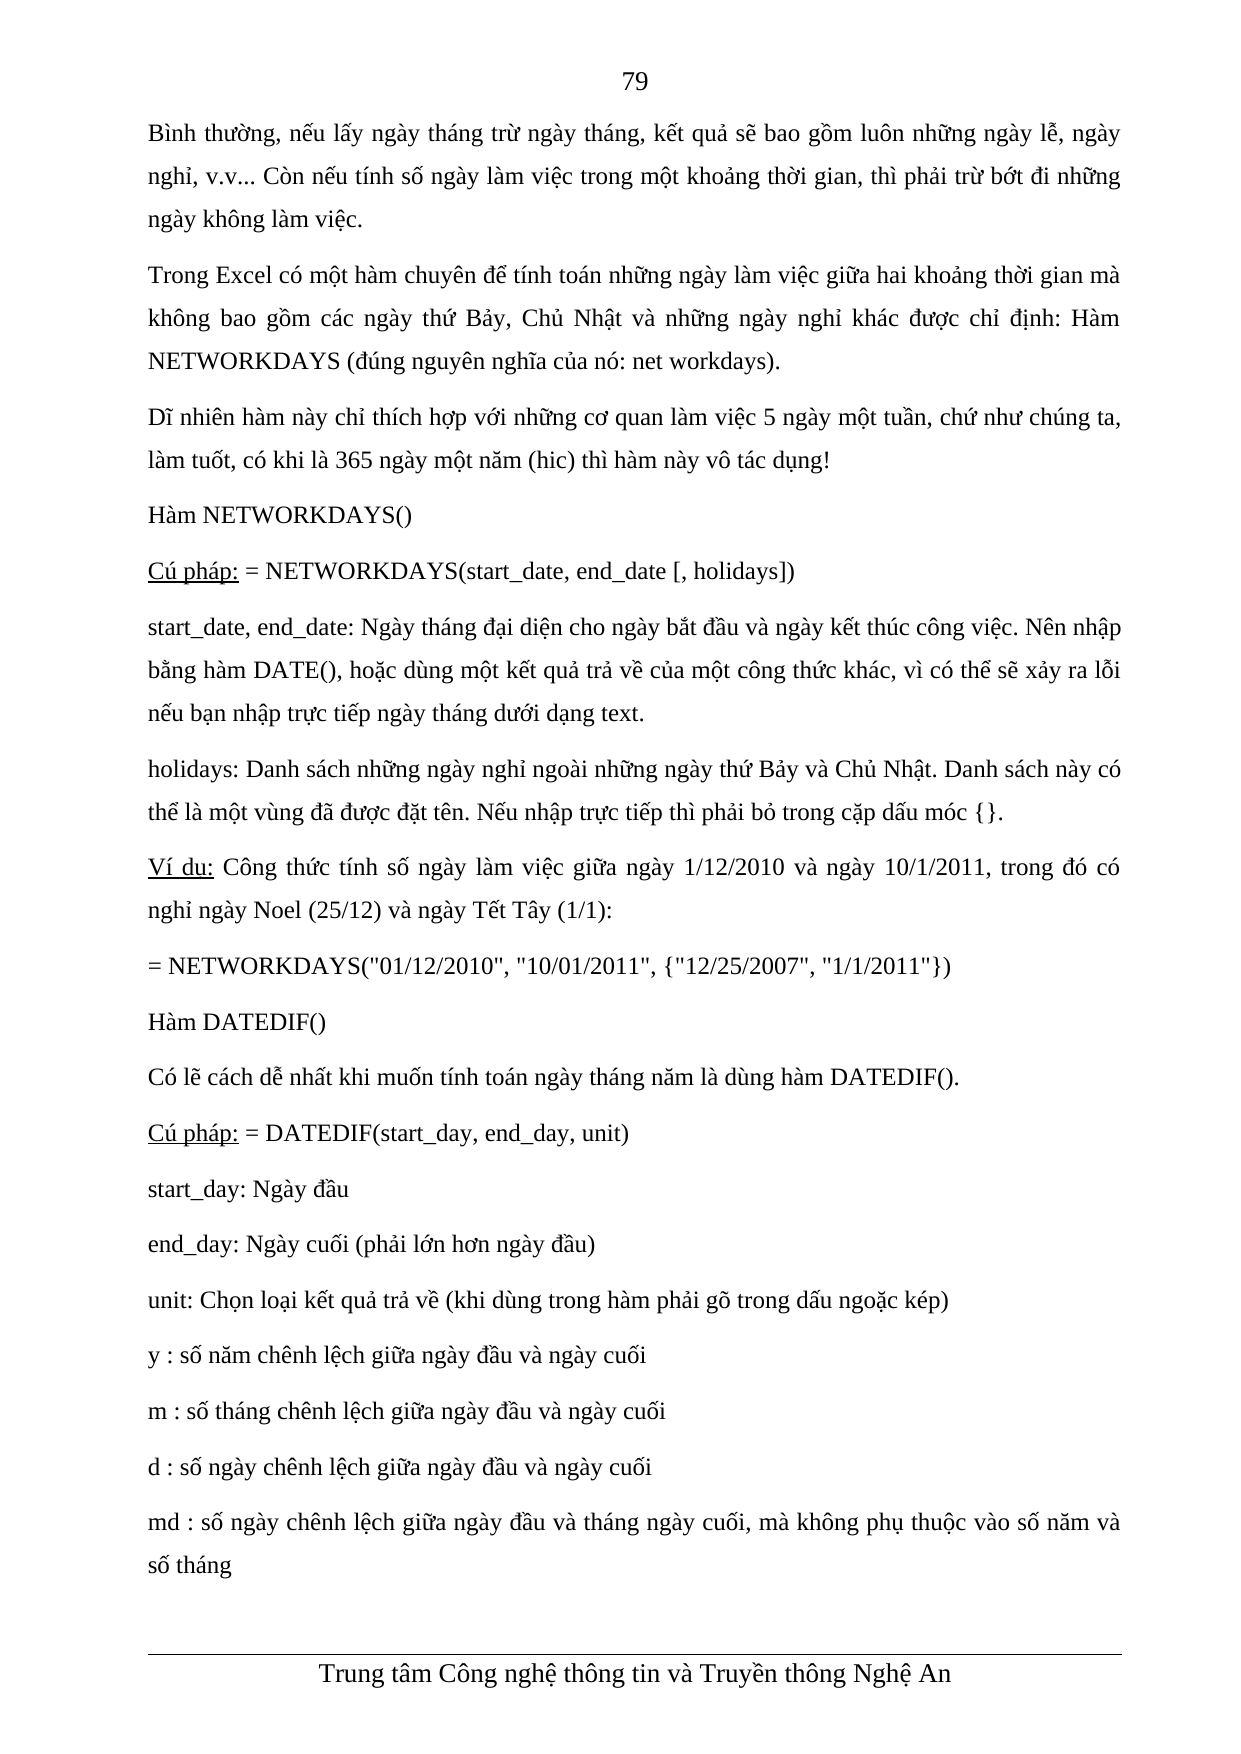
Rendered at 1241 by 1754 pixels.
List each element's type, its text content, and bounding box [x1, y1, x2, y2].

text Bình thường, nếu lấy ngày tháng trừ ngày tháng, kết quả sẽ bao gồm luôn những ngày lễ, ngày nghỉ, v.v... Còn nếu tính số ngày làm việc trong một khoảng thời gian, thì phải trừ bớt đi những ngày không làm việc. [148, 118, 1122, 233]
text m : số tháng chênh lệch giữa ngày đầu và ngày cuối [148, 1396, 1122, 1425]
text Dĩ nhiên hàm này chỉ thích hợp với những cơ quan làm việc 5 ngày một tuần, chứ như chúng ta, làm tuốt, có khi là 365 ngày một năm (hic) thì hàm này vô tác dụng! [148, 402, 1122, 474]
text end_day: Ngày cuối (phải lớn hơn ngày đầu) [148, 1229, 1122, 1258]
text d : số ngày chênh lệch giữa ngày đầu và ngày cuối [148, 1452, 1122, 1481]
text = NETWORKDAYS("01/12/2010", "10/01/2011", {"12/25/2007", "1/1/2011"}) [148, 951, 1122, 980]
text holidays: Danh sách những ngày nghỉ ngoài những ngày thứ Bảy và Chủ Nhật. Danh sách này có thể là một vùng đã được đặt tên. Nếu nhập trực tiếp thì phải bỏ trong cặp dấu móc {}. [148, 754, 1122, 826]
text start_date, end_date: Ngày tháng đại diện cho ngày bắt đầu và ngày kết thúc công việc. Nên nhập bằng hàm DATE(), hoặc dùng một kết quả trả về của một công thức khác, vì có thể sẽ xảy ra lỗi nếu bạn nhập trực tiếp ngày tháng dưới dạng text. [148, 612, 1122, 727]
text start_day: Ngày đầu [148, 1174, 1122, 1202]
text Có lẽ cách dễ nhất khi muốn tính toán ngày tháng năm là dùng hàm DATEDIF(). [148, 1062, 1122, 1091]
text Trong Excel có một hàm chuyên để tính toán những ngày làm việc giữa hai khoảng thời gian mà không bao gồm các ngày thứ Bảy, Chủ Nhật và những ngày nghỉ khác được chỉ định: Hàm NETWORKDAYS (đúng nguyên nghĩa của nó: net workdays). [148, 260, 1122, 375]
text Cú pháp: = NETWORKDAYS(start_date, end_date [, holidays]) [148, 556, 1122, 585]
text Ví dụ: Công thức tính số ngày làm việc giữa ngày 1/12/2010 và ngày 10/1/2011, trong đó có nghỉ ngày Noel (25/12) và ngày Tết Tây (1/1): [148, 852, 1122, 924]
text md : số ngày chênh lệch giữa ngày đầu và tháng ngày cuối, mà không phụ thuộc vào số năm và số tháng [148, 1507, 1122, 1579]
text Hàm NETWORKDAYS() [148, 501, 1122, 529]
text unit: Chọn loại kết quả trả về (khi dùng trong hàm phải gõ trong dấu ngoặc kép) [148, 1285, 1122, 1314]
text Hàm DATEDIF() [148, 1007, 1122, 1036]
text Cú pháp: = DATEDIF(start_day, end_day, unit) [148, 1118, 1122, 1147]
text y : số năm chênh lệch giữa ngày đầu và ngày cuối [148, 1341, 1122, 1369]
